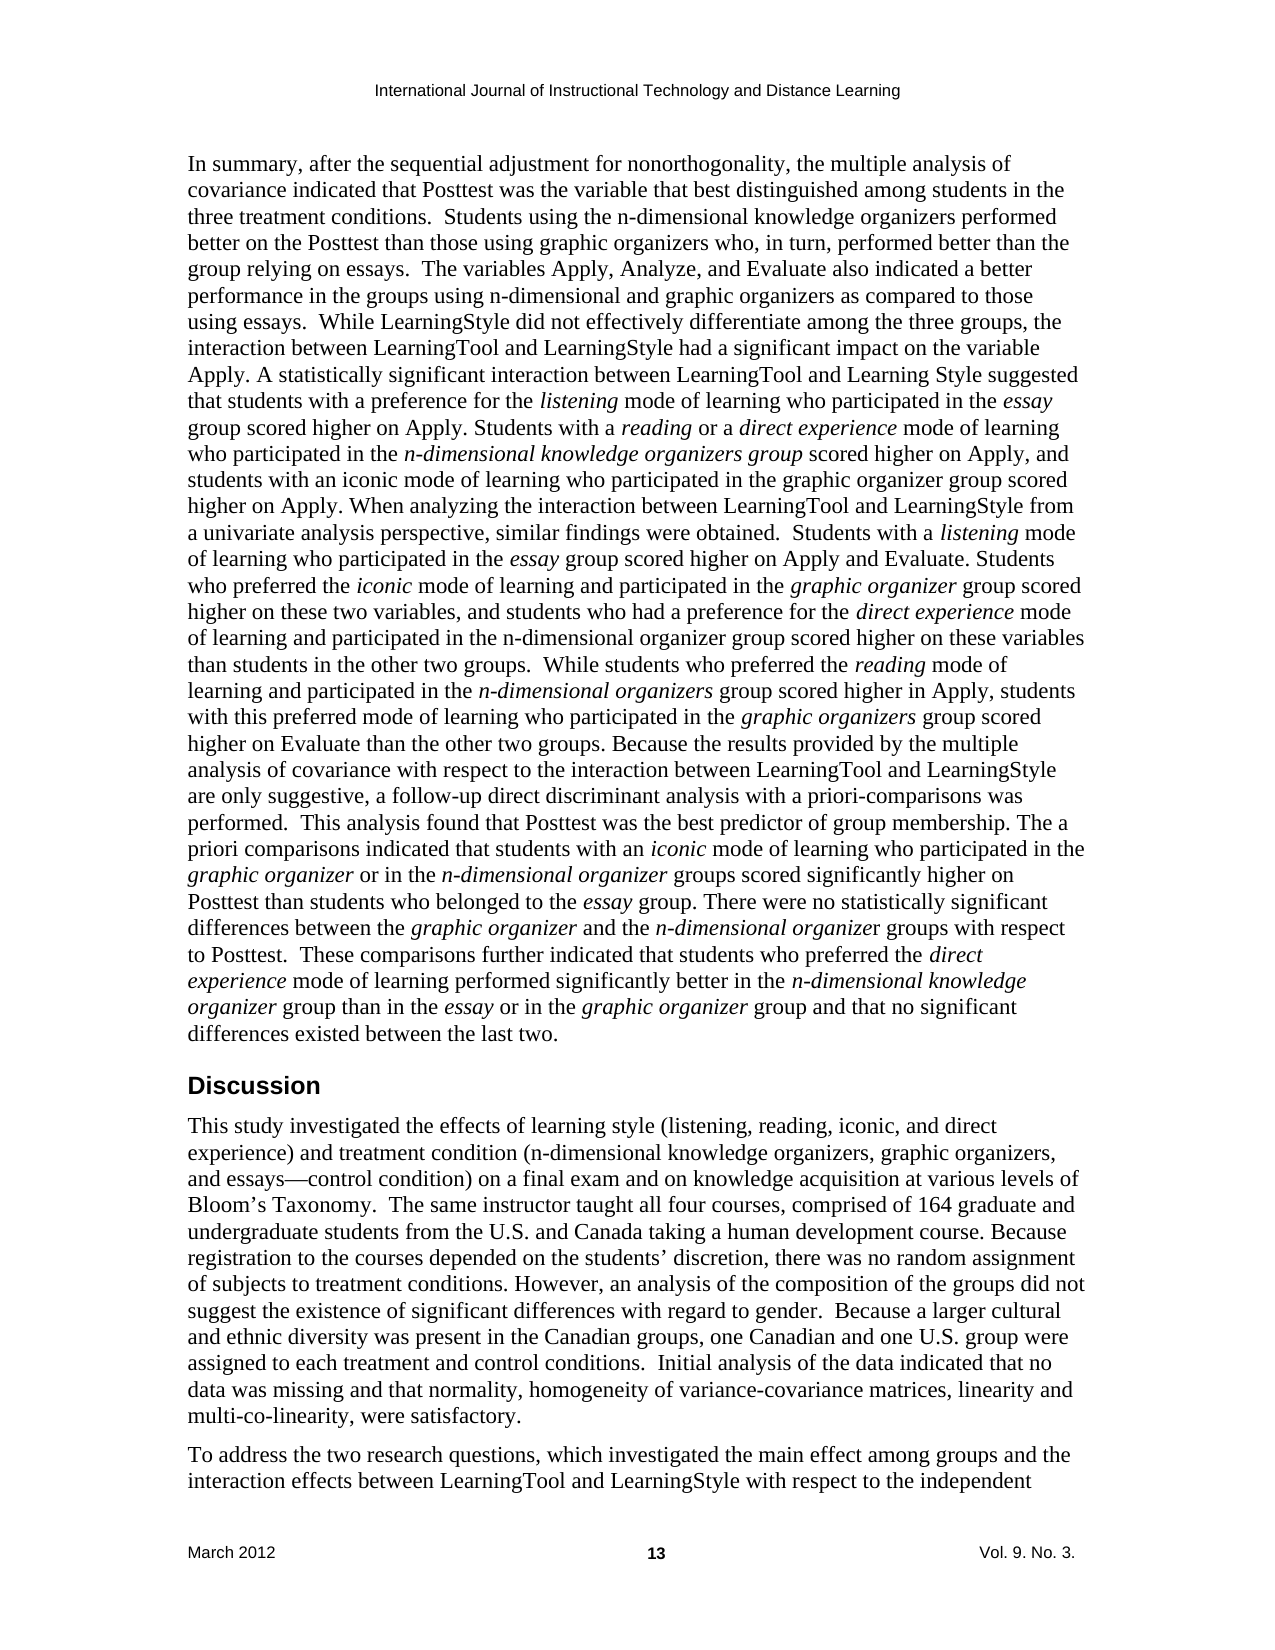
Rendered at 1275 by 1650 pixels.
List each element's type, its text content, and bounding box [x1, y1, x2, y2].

text In summary, after the sequential adjustment for nonorthogonality, the multiple analysis of covariance indicated that Posttest was the variable that best distinguished among students in the three treatment conditions. Students using the n-dimensional knowledge organizers performed better on the Posttest than those using graphic organizers who, in turn, performed better than the group relying on essays. The variables Apply, Analyze, and Evaluate also indicated a better performance in the groups using n-dimensional and graphic organizers as compared to those using essays. While LearningStyle did not effectively differentiate among the three groups, the interaction between LearningTool and LearningStyle had a significant impact on the variable Apply. A statistically significant interaction between LearningTool and Learning Style suggested that students with a preference for the listening mode of learning who participated in the essay group scored higher on Apply. Students with a reading or a direct experience mode of learning who participated in the n-dimensional knowledge organizers group scored higher on Apply, and students with an iconic mode of learning who participated in the graphic organizer group scored higher on Apply. When analyzing the interaction between LearningTool and LearningStyle from a univariate analysis perspective, similar findings were obtained. Students with a listening mode of learning who participated in the essay group scored higher on Apply and Evaluate. Students who preferred the iconic mode of learning and participated in the graphic organizer group scored higher on these two variables, and students who had a preference for the direct experience mode of learning and participated in the n-dimensional organizer group scored higher on these variables than students in the other two groups. While students who preferred the reading mode of learning and participated in the n-dimensional organizers group scored higher in Apply, students with this preferred mode of learning who participated in the graphic organizers group scored higher on Evaluate than the other two groups. Because the results provided by the multiple analysis of covariance with respect to the interaction between LearningTool and LearningStyle are only suggestive, a follow-up direct discriminant analysis with a priori-comparisons was performed. This analysis found that Posttest was the best predictor of group membership. The a priori comparisons indicated that students with an iconic mode of learning who participated in the graphic organizer or in the n-dimensional organizer groups scored significantly higher on Posttest than students who belonged to the essay group. There were no statistically significant differences between the graphic organizer and the n-dimensional organizer groups with respect to Posttest. These comparisons further indicated that students who preferred the direct experience mode of learning performed significantly better in the n-dimensional knowledge organizer group than in the essay or in the graphic organizer group and that no significant differences existed between the last two. [187, 150, 1087, 1046]
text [187, 1441, 1087, 1494]
text This study investigated the effects of learning style (listening, reading, iconic, and direct experience) and treatment condition (n-dimensional knowledge organizers, graphic organizers, and essays—control condition) on a final exam and on knowledge acquisition at various levels of Bloom’s Taxonomy. The same instructor taught all four courses, comprised of 164 graduate and undergraduate students from the U.S. and Canada taking a human development course. Because registration to the courses depended on the students’ discretion, there was no random assignment of subjects to treatment conditions. However, an analysis of the composition of the groups did not suggest the existence of significant differences with regard to gender. Because a larger cultural and ethnic diversity was present in the Canadian groups, one Canadian and one U.S. group were assigned to each treatment and control conditions. Initial analysis of the data indicated that no data was missing and that normality, homogeneity of variance-covariance matrices, linearity and multi-co-linearity, were satisfactory. [187, 1112, 1087, 1428]
subtitle Discussion [187, 1071, 1087, 1100]
